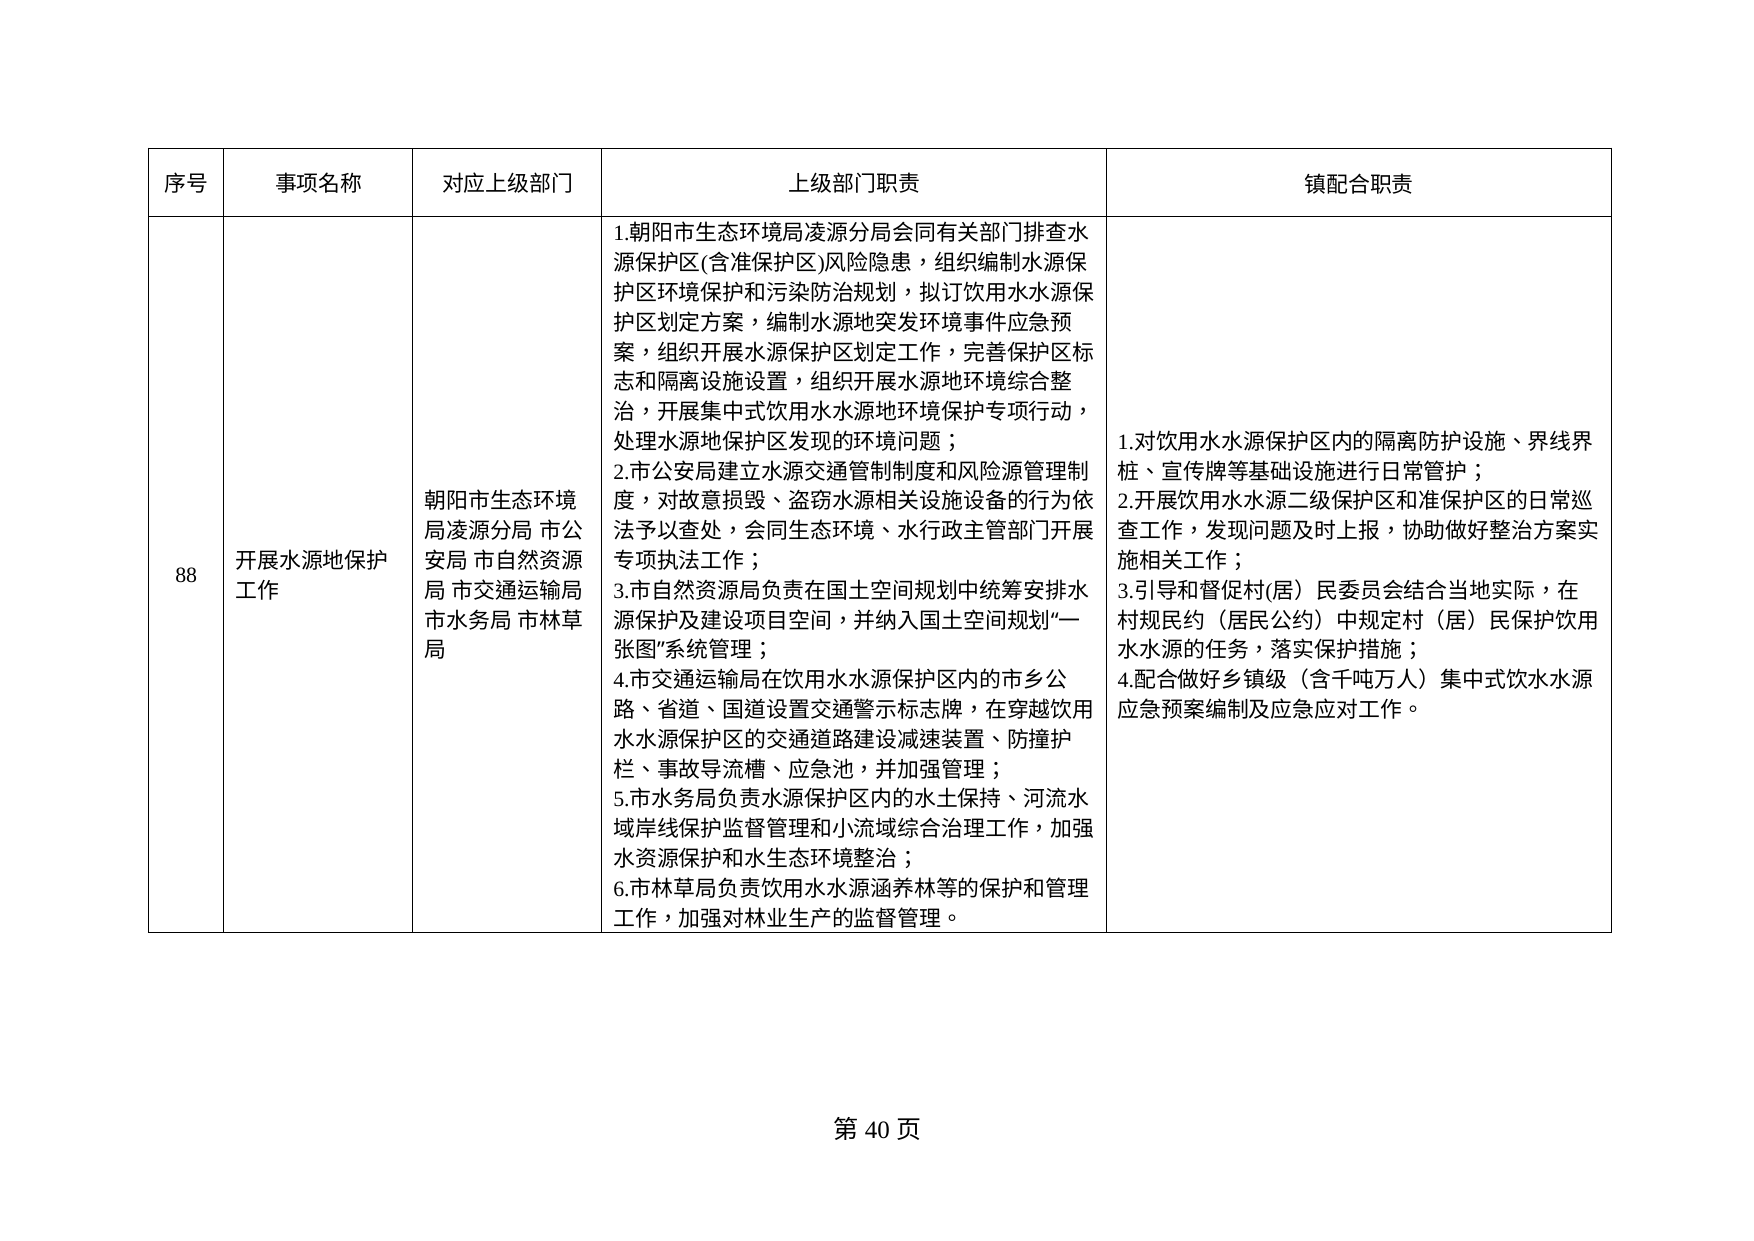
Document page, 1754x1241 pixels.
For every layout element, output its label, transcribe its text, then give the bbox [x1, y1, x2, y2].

table_cell 开展水源地保护工作 [224, 217, 412, 932]
table_cell 1.朝阳市生态环境局凌源分局会同有关部门排查水源保护区(含准保护区)风险隐患，组织编制水源保护区环境保护和污染防治规划，拟订饮用水水源保护区划定方案，编制水源地突发环境事件应急预案，组织开展水源保护区划定工作，完善保护区标志和隔离设施设置，组织开展水源地环境综合整治，开展集中式饮用水水源地环境保护专项行动，处理水源地保护区发现的环境问题； 2.市公安局建立水源交通管制制度和风险源管理制度，对故意损毁、盗窃水源相关设施设备的行为依法予以查处，会同生态环境、水行政主管部门开展专项执法工作； 3.市自然资源局负责在国土空间规划中统筹安排水源保护及建设项目空间，并纳入国土空间规划“一张图”系统管理； 4.市交通运输局在饮用水水源保护区内的市乡公路、省道、国道设置交通警示标志牌，在穿越饮用水水源保护区的交通道路建设减速装置、防撞护栏、事故导流槽、应急池，并加强管理； 5.市水务局负责水源保护区内的水土保持、河流水域岸线保护监督管理和小流域综合治理工作，加强水资源保护和水生态环境整治； 6.市林草局负责饮用水水源涵养林等的保护和管理工作，加强对林业生产的监督管理。 [602, 217, 1106, 932]
table_header 上级部门职责 [602, 149, 1106, 216]
table_cell 朝阳市生态环境局凌源分局 市公安局 市自然资源局 市交通运输局 市水务局 市林草局 [413, 217, 601, 932]
table_cell 88 [149, 217, 223, 932]
table_cell 1.对饮用水水源保护区内的隔离防护设施、界线界桩、宣传牌等基础设施进行日常管护； 2.开展饮用水水源二级保护区和准保护区的日常巡查工作，发现问题及时上报，协助做好整治方案实施相关工作； 3.引导和督促村(居）民委员会结合当地实际，在村规民约（居民公约）中规定村（居）民保护饮用水水源的任务，落实保护措施； 4.配合做好乡镇级（含千吨万人）集中式饮水水源应急预案编制及应急应对工作。 [1107, 217, 1611, 932]
table_header 对应上级部门 [413, 149, 601, 216]
table_header 序号 [149, 149, 223, 216]
table_header 事项名称 [224, 149, 412, 216]
table_header 镇配合职责 [1107, 149, 1611, 216]
